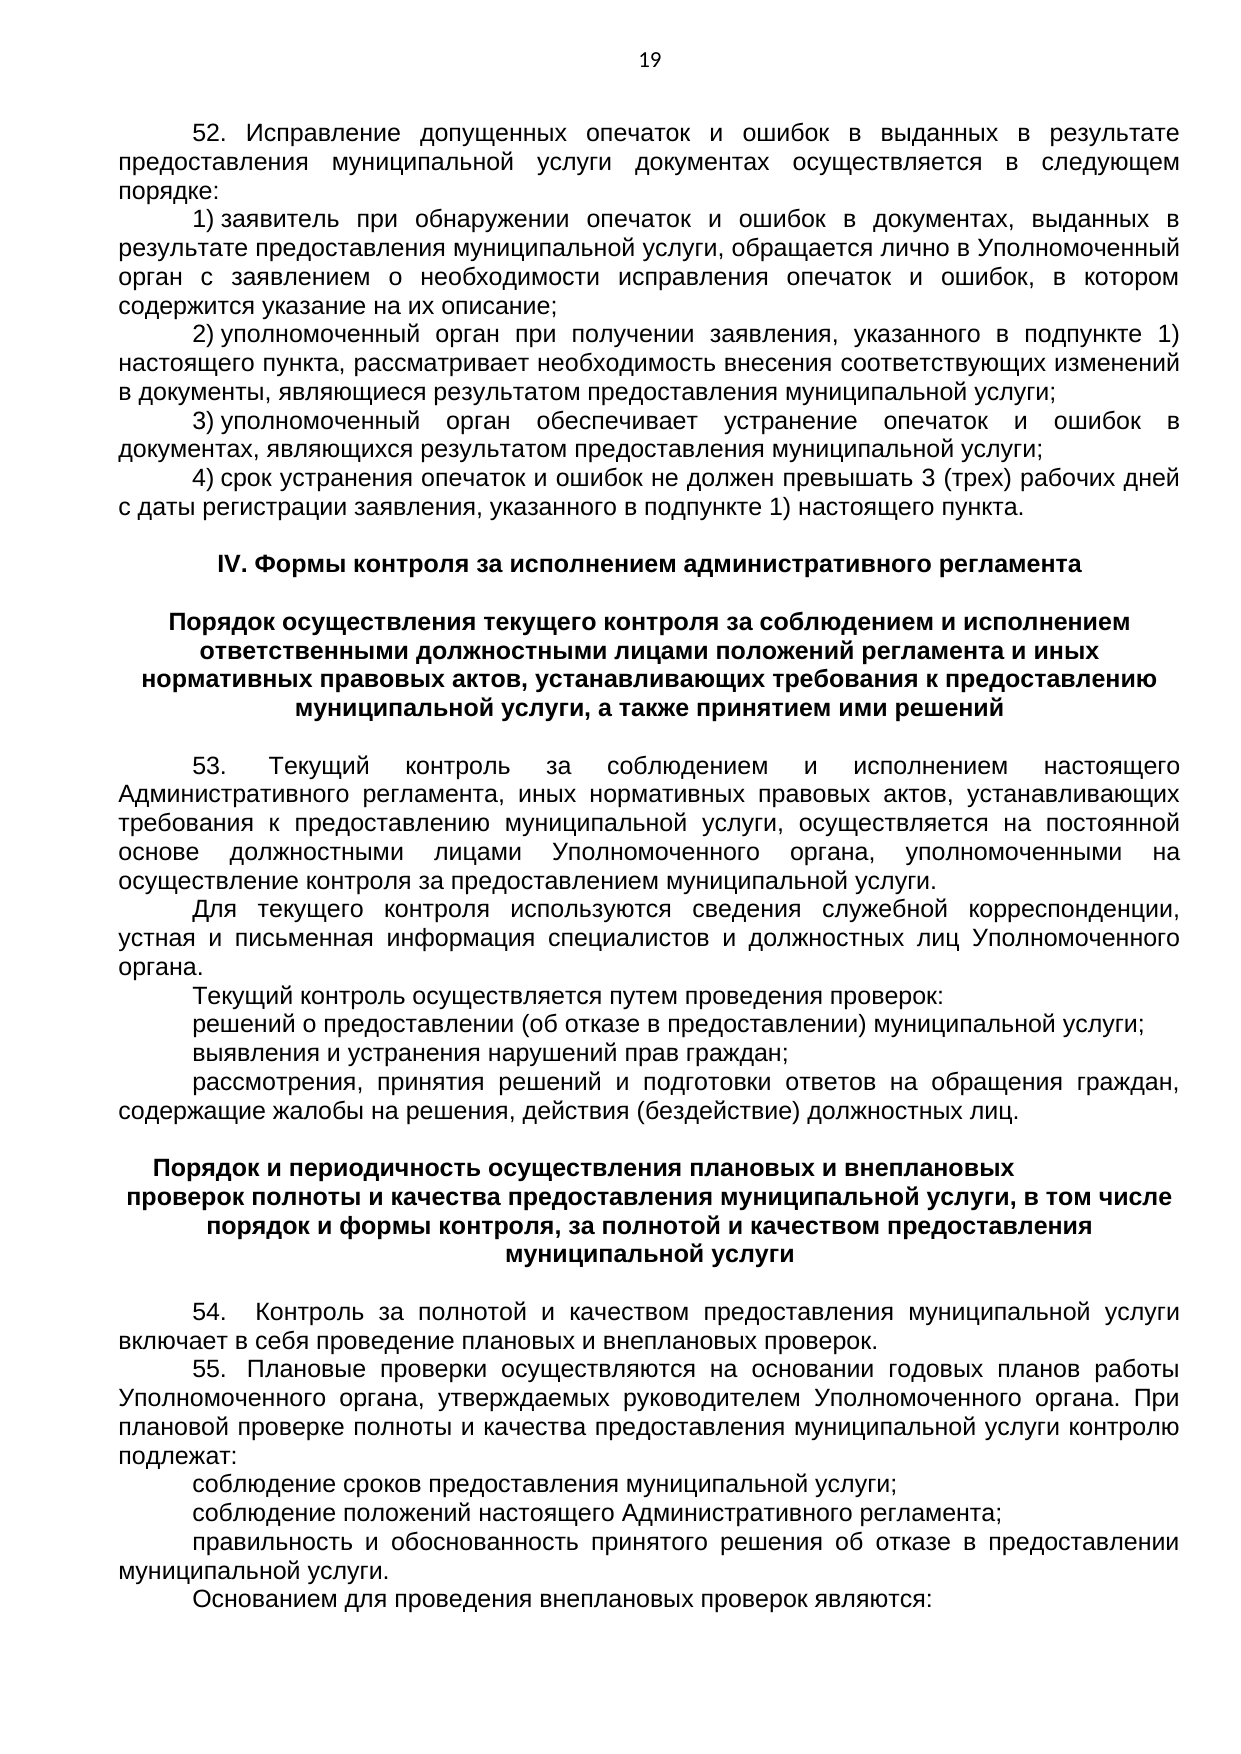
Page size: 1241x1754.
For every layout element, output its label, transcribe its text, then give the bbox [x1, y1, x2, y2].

text 3) уполномоченный орган обеспечивает устранение опечаток и ошибок в документах, являющихся результатом предоставления муниципальной услуги; [118, 406, 1181, 463]
text проверок полноты и качества предоставления муниципальной услуги, в том числе порядок и формы контроля, за полнотой и качеством предоставления муниципальной услуги [118, 1182, 1181, 1268]
text 52. Исправление допущенных опечаток и ошибок в выданных в результате предоставления муниципальной услуги документах осуществляется в следующем порядке: [118, 118, 1181, 204]
text 53. Текущий контроль за соблюдением и исполнением настоящего Административного регламента, иных нормативных правовых актов, устанавливающих требования к предоставлению муниципальной услуги, осуществляется на постоянной основе должностными лицами Уполномоченного органа, уполномоченными на осуществление контроля за предоставлением муниципальной услуги. [118, 751, 1181, 894]
text IV. Формы контроля за исполнением административного регламента [118, 549, 1181, 578]
text Порядок осуществления текущего контроля за соблюдением и исполнением ответственными должностными лицами положений регламента и иных нормативных правовых актов, устанавливающих требования к предоставлению муниципальной услуги, а также принятием ими решений [118, 607, 1181, 722]
text Текущий контроль осуществляется путем проведения проверок: [118, 981, 1181, 1009]
text рассмотрения, принятия решений и подготовки ответов на обращения граждан, содержащие жалобы на решения, действия (бездействие) должностных лиц. [118, 1067, 1181, 1124]
text правильность и обоснованность принятого решения об отказе в предоставлении муниципальной услуги. [118, 1527, 1181, 1584]
text Для текущего контроля используются сведения служебной корреспонденции, устная и письменная информация специалистов и должностных лиц Уполномоченного органа. [118, 894, 1181, 981]
text решений о предоставлении (об отказе в предоставлении) муниципальной услуги; [118, 1009, 1181, 1038]
text 54. Контроль за полнотой и качеством предоставления муниципальной услуги включает в себя проведение плановых и внеплановых проверок. [118, 1297, 1181, 1354]
text выявления и устранения нарушений прав граждан; [118, 1038, 1181, 1067]
text Порядок и периодичность осуществления плановых и внеплановых [118, 1153, 1181, 1182]
text соблюдение положений настоящего Административного регламента; [118, 1498, 1181, 1527]
text Основанием для проведения внеплановых проверок являются: [118, 1584, 1181, 1613]
text 55. Плановые проверки осуществляются на основании годовых планов работы Уполномоченного органа, утверждаемых руководителем Уполномоченного органа. При плановой проверке полноты и качества предоставления муниципальной услуги контролю подлежат: [118, 1354, 1181, 1469]
text соблюдение сроков предоставления муниципальной услуги; [118, 1469, 1181, 1498]
text 1) заявитель при обнаружении опечаток и ошибок в документах, выданных в результате предоставления муниципальной услуги, обращается лично в Уполномоченный орган с заявлением о необходимости исправления опечаток и ошибок, в котором содержится указание на их описание; [118, 204, 1181, 319]
text 2) уполномоченный орган при получении заявления, указанного в подпункте 1) настоящего пункта, рассматривает необходимость внесения соответствующих изменений в документы, являющиеся результатом предоставления муниципальной услуги; [118, 319, 1181, 406]
text 4) срок устранения опечаток и ошибок не должен превышать 3 (трех) рабочих дней с даты регистрации заявления, указанного в подпункте 1) настоящего пункта. [118, 463, 1181, 521]
